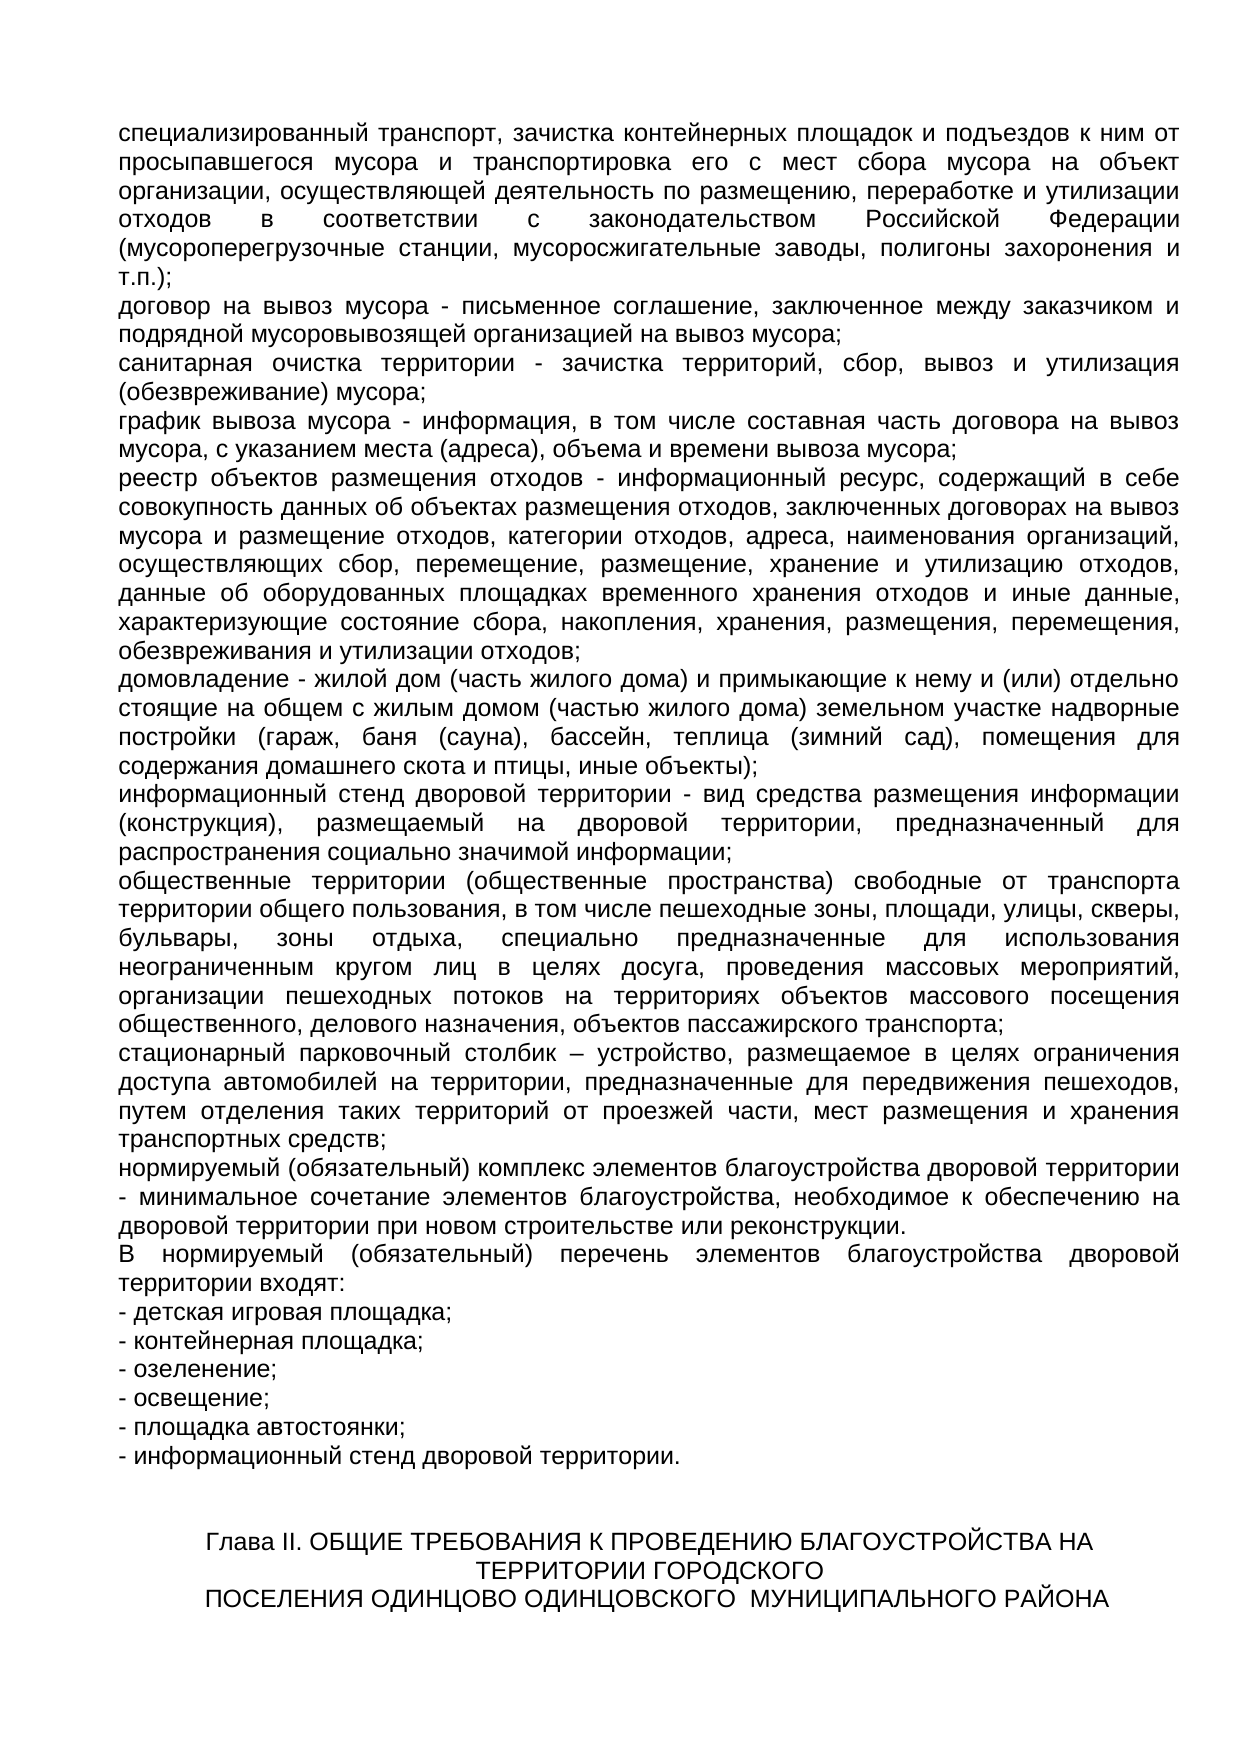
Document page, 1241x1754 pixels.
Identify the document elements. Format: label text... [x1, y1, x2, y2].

text общественные территории (общественные пространства) свободные от транспорта территории общего пользования, в том числе пешеходные зоны, площади, улицы, скверы, бульвары, зоны отдыха, специально предназначенные для использования неограниченным кругом лиц в целях досуга, проведения массовых мероприятий, организации пешеходных потоков на территориях объектов массового посещения общественного, делового назначения, объектов пассажирского транспорта; [118, 866, 1181, 1038]
text - площадка автостоянки; [118, 1412, 1181, 1441]
text санитарная очистка территории - зачистка территорий, сбор, вывоз и утилизация (обезвреживание) мусора; [118, 348, 1181, 406]
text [118, 1584, 1196, 1613]
text Глава II. ОБЩИЕ ТРЕБОВАНИЯ К ПРОВЕДЕНИЮ БЛАГОУСТРОЙСТВА НА ТЕРРИТОРИИ ГОРОДСКОГО [118, 1527, 1181, 1584]
text - детская игровая площадка; [118, 1297, 1181, 1326]
text график вывоза мусора - информация, в том числе составная часть договора на вывоз мусора, с указанием места (адреса), объема и времени вывоза мусора; [118, 406, 1181, 463]
text - озеленение; [118, 1354, 1181, 1383]
text информационный стенд дворовой территории - вид средства размещения информации (конструкция), размещаемый на дворовой территории, предназначенный для распространения социально значимой информации; [118, 779, 1181, 866]
text реестр объектов размещения отходов - информационный ресурс, содержащий в себе совокупность данных об объектах размещения отходов, заключенных договорах на вывоз мусора и размещение отходов, категории отходов, адреса, наименования организаций, осуществляющих сбор, перемещение, размещение, хранение и утилизацию отходов, данные об оборудованных площадках временного хранения отходов и иные данные, характеризующие состояние сбора, накопления, хранения, размещения, перемещения, обезвреживания и утилизации отходов; [118, 463, 1181, 664]
text - информационный стенд дворовой территории. [118, 1441, 1181, 1469]
text В нормируемый (обязательный) перечень элементов благоустройства дворовой территории входят: [118, 1239, 1181, 1297]
text договор на вывоз мусора - письменное соглашение, заключенное между заказчиком и подрядной мусоровывозящей организацией на вывоз мусора; [118, 291, 1181, 348]
text домовладение - жилой дом (часть жилого дома) и примыкающие к нему и (или) отдельно стоящие на общем с жилым домом (частью жилого дома) земельном участке надворные постройки (гараж, баня (сауна), бассейн, теплица (зимний сад), помещения для содержания домашнего скота и птицы, иные объекты); [118, 664, 1181, 779]
text - освещение; [118, 1383, 1181, 1412]
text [118, 118, 1181, 291]
text стационарный парковочный столбик – устройство, размещаемое в целях ограничения доступа автомобилей на территории, предназначенные для передвижения пешеходов, путем отделения таких территорий от проезжей части, мест размещения и хранения транспортных средств; [118, 1038, 1181, 1153]
text - контейнерная площадка; [118, 1326, 1181, 1354]
text нормируемый (обязательный) комплекс элементов благоустройства дворовой территории - минимальное сочетание элементов благоустройства, необходимое к обеспечению на дворовой территории при новом строительстве или реконструкции. [118, 1153, 1181, 1239]
